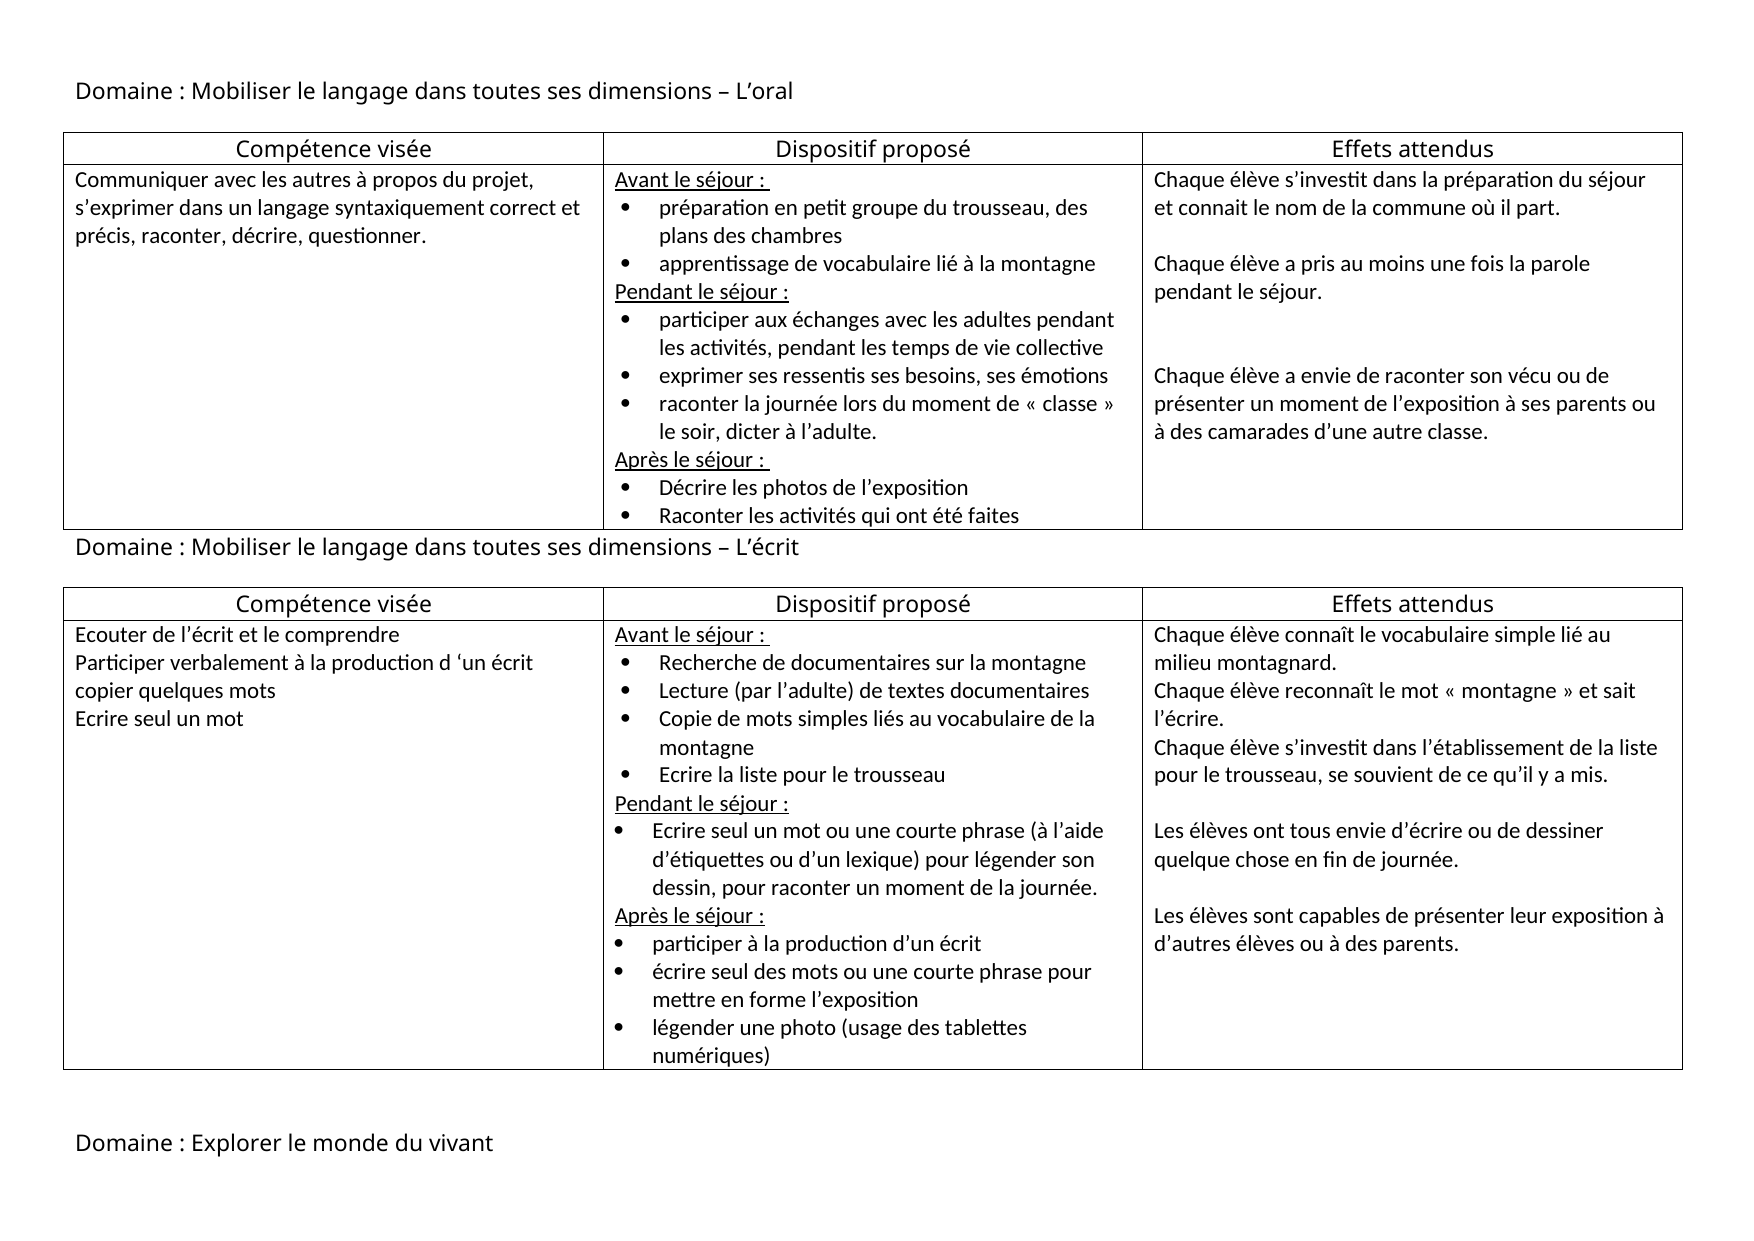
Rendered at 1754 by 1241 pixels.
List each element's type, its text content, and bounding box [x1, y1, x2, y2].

table_cell Avant le séjour : préparation en petit groupe du trousseau, des plans des chambres apprentissage de vocabulaire lié à la montagne Pendant le séjour : participer aux échanges avec les adultes pendant les activités, pendant les temps de vie collective exprimer ses ressentis ses besoins, ses émotions raconter la journée lors du moment de « classe » le soir, dicter à l’adulte. Après le séjour : Décrire les photos de l’exposition Raconter les activités qui ont été faites [604, 165, 1142, 529]
text Domaine : Explorer le monde du vivant [75, 1127, 1679, 1158]
text Domaine : Mobiliser le langage dans toutes ses dimensions – L’oral [75, 75, 1679, 106]
table_cell Communiquer avec les autres à propos du projet, s’exprimer dans un langage syntaxiquement correct et précis, raconter, décrire, questionner. [64, 165, 603, 529]
table_cell Avant le séjour : Recherche de documentaires sur la montagne Lecture (par l’adulte) de textes documentaires Copie de mots simples liés au vocabulaire de la montagne Ecrire la liste pour le trousseau Pendant le séjour : Ecrire seul un mot ou une courte phrase (à l’aide d’étiquettes ou d’un lexique) pour légender son dessin, pour raconter un moment de la journée. Après le séjour : participer à la production d’un écrit écrire seul des mots ou une courte phrase pour mettre en forme l’exposition légender une photo (usage des tablettes numériques) [604, 621, 1142, 1069]
table_header Dispositif proposé [604, 133, 1142, 164]
table_cell Chaque élève connaît le vocabulaire simple lié au milieu montagnard. Chaque élève reconnaît le mot « montagne » et sait l’écrire. Chaque élève s’investit dans l’établissement de la liste pour le trousseau, se souvient de ce qu’il y a mis. Les élèves ont tous envie d’écrire ou de dessiner quelque chose en fin de journée. Les élèves sont capables de présenter leur exposition à d’autres élèves ou à des parents. [1143, 621, 1682, 1069]
table_header Compétence visée [64, 588, 603, 619]
table_header Effets attendus [1143, 588, 1682, 619]
table_header Compétence visée [64, 133, 603, 164]
table_header Effets attendus [1143, 133, 1682, 164]
table_cell Chaque élève s’investit dans la préparation du séjour et connait le nom de la commune où il part. Chaque élève a pris au moins une fois la parole pendant le séjour. Chaque élève a envie de raconter son vécu ou de présenter un moment de l’exposition à ses parents ou à des camarades d’une autre classe. [1143, 165, 1682, 529]
table_cell Ecouter de l’écrit et le comprendre Participer verbalement à la production d ‘un écrit copier quelques mots Ecrire seul un mot [64, 621, 603, 1069]
text Domaine : Mobiliser le langage dans toutes ses dimensions – L’écrit [75, 530, 1679, 562]
table_header Dispositif proposé [604, 588, 1142, 619]
